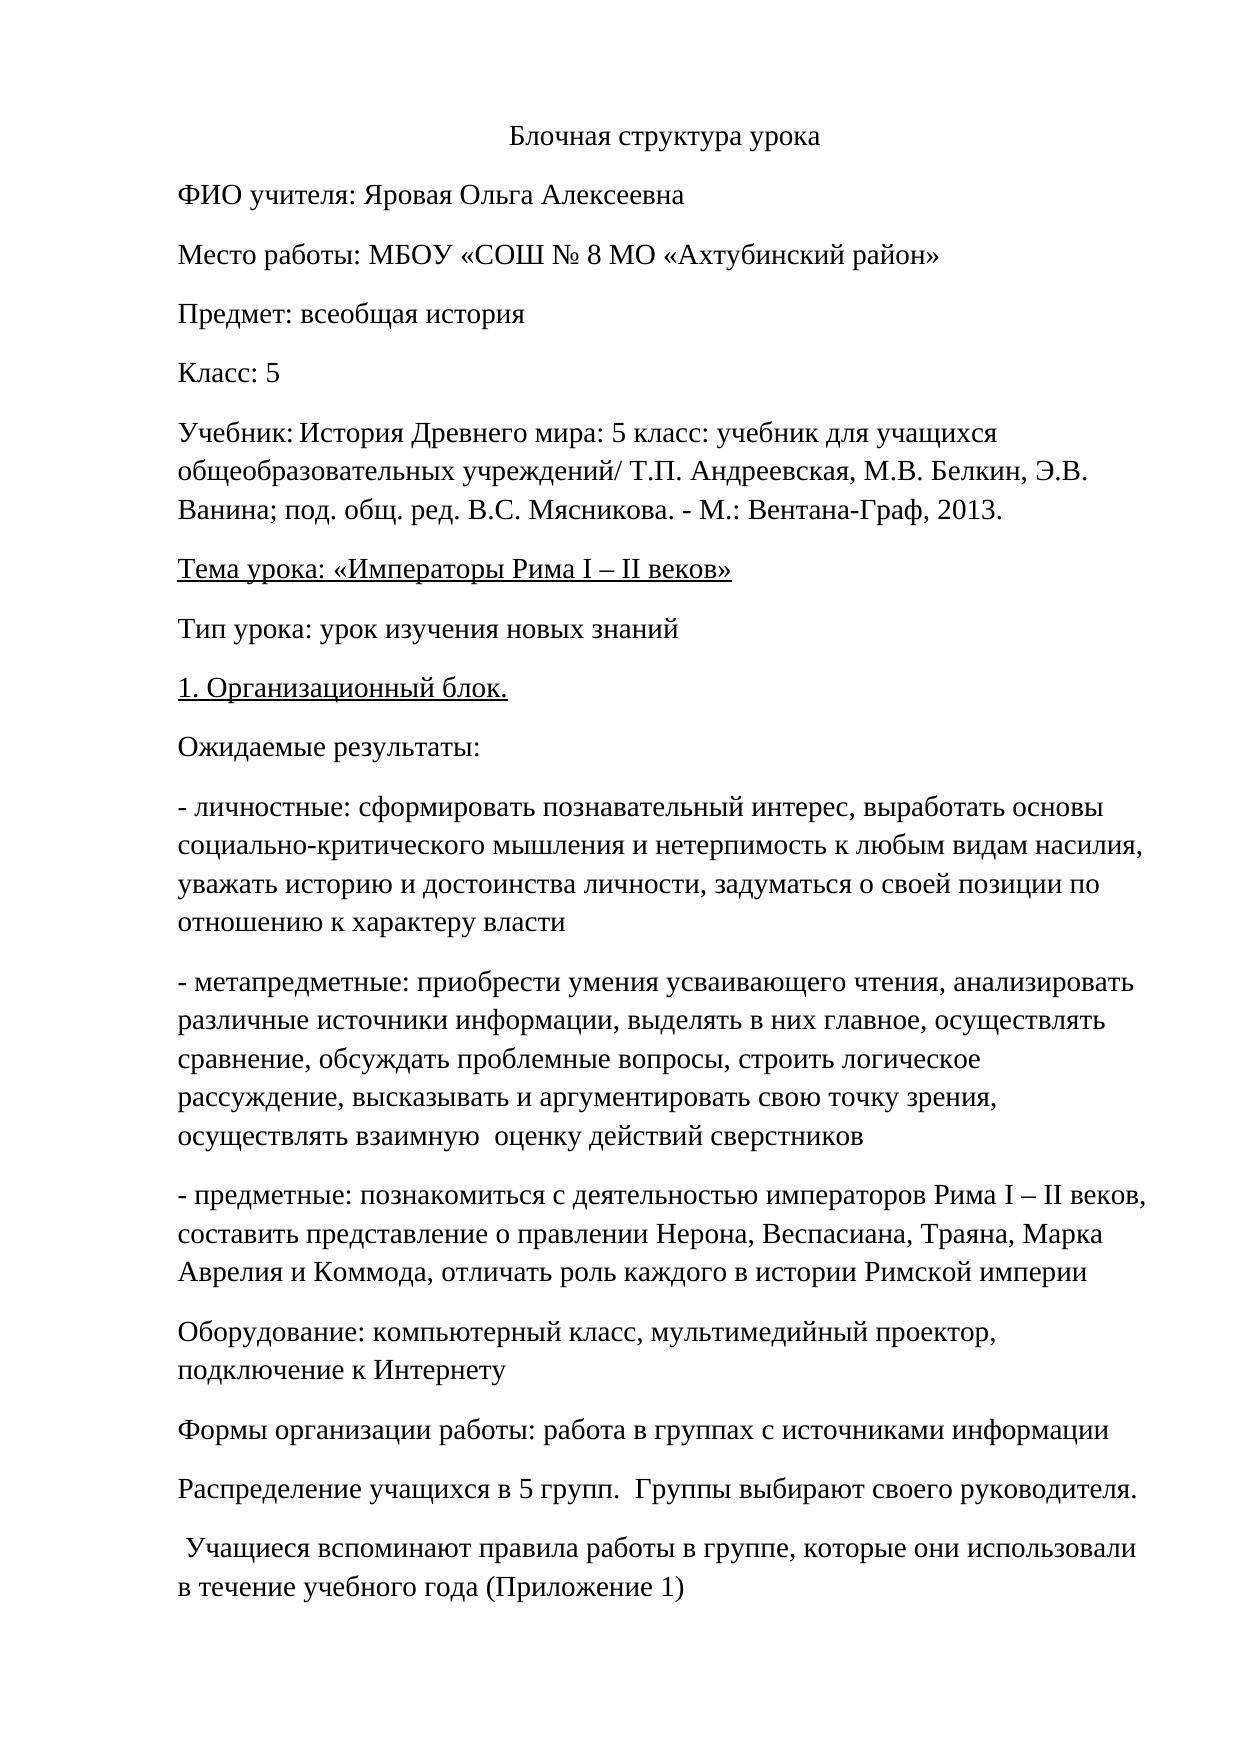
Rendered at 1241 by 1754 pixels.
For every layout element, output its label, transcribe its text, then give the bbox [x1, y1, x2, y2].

text Распределение учащихся в 5 групп. Группы выбирают своего руководителя. [177, 1471, 1152, 1505]
text - личностные: сформировать познавательный интерес, выработать основы социально-критического мышления и нетерпимость к любым видам насилия, уважать историю и достоинства личности, задуматься о своей позиции по отношению к характеру власти [177, 789, 1152, 938]
text Тема урока: «Императоры Рима I – II веков» [177, 551, 1152, 585]
text Блочная структура урока [177, 118, 1152, 152]
text Класс: 5 [177, 356, 1152, 389]
text Предмет: всеобщая история [177, 296, 1152, 330]
text Учебник: История Древнего мира: 5 класс: учебник для учащихся общеобразовательных учреждений/ Т.П. Андреевская, М.В. Белкин, Э.В. Ванина; под. общ. ред. В.С. Мясникова. - М.: Вентана-Граф, 2013. [177, 415, 1152, 526]
text Оборудование: компьютерный класс, мультимедийный проектор, подключение к Интернету [177, 1314, 1152, 1386]
text Учащиеся вспоминают правила работы в группе, которые они использовали в течение учебного года (Приложение 1) [177, 1531, 1152, 1603]
text - метапредметные: приобрести умения усваивающего чтения, анализировать различные источники информации, выделять в них главное, осуществлять сравнение, обсуждать проблемные вопросы, строить логическое рассуждение, высказывать и аргументировать свою точку зрения, осуществлять взаимную оценку действий сверстников [177, 964, 1152, 1152]
text Ожидаемые результаты: [177, 729, 1152, 763]
text Место работы: МБОУ «СОШ № 8 МО «Ахтубинский район» [177, 237, 1152, 270]
text Тип урока: урок изучения новых знаний [177, 611, 1152, 644]
text - предметные: познакомиться с деятельностью императоров Рима I – II веков, составить представление о правлении Нерона, Веспасиана, Траяна, Марка Аврелия и Коммода, отличать роль каждого в истории Римской империи [177, 1177, 1152, 1288]
text 1. Организационный блок. [177, 670, 1152, 704]
text ФИО учителя: Яровая Ольга Алексеевна [177, 177, 1152, 211]
text Формы организации работы: работа в группах с источниками информации [177, 1412, 1152, 1445]
